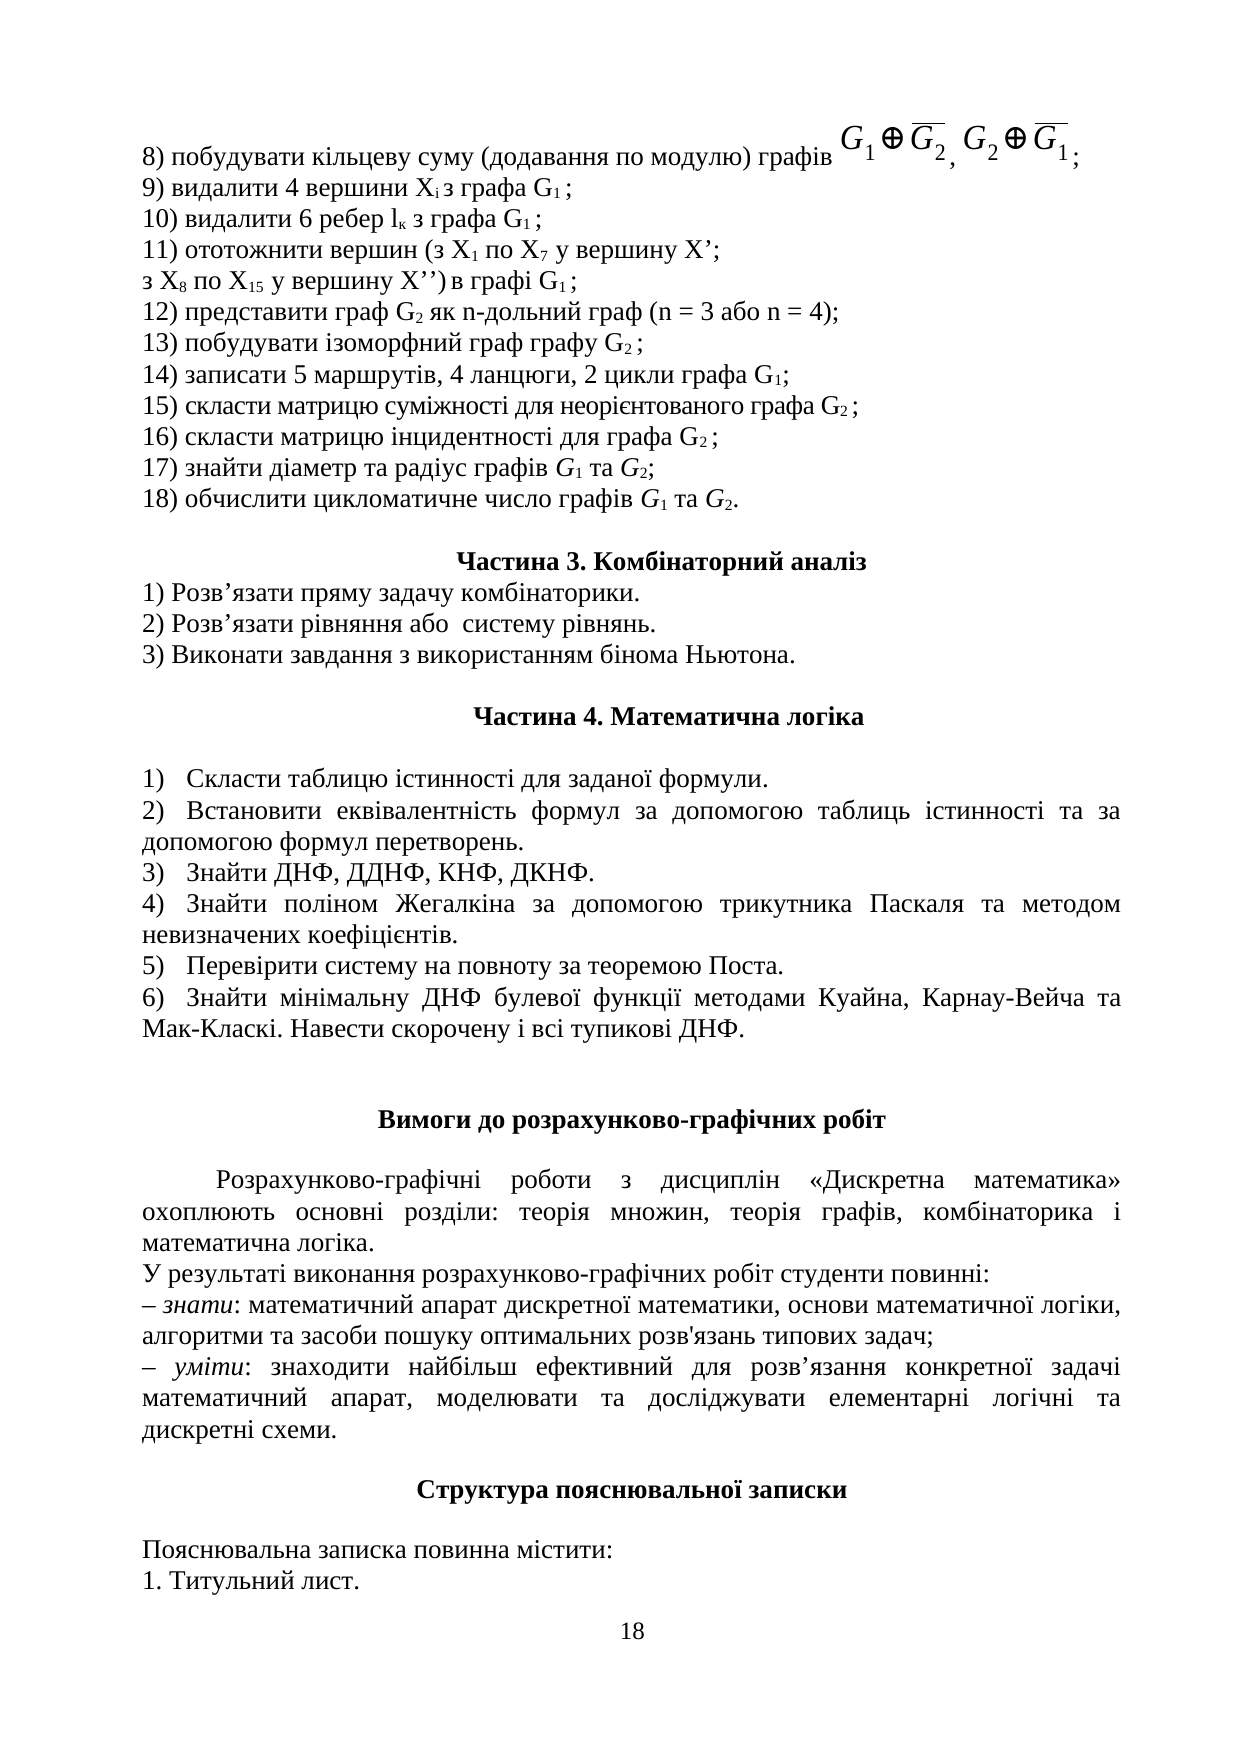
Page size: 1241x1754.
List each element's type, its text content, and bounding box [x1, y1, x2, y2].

list Знайти поліном Жегалкіна за допомогою трикутника Паскаля та методом невизначених коефіцієнтів. [142, 887, 1122, 949]
text 1. Титульний лист. [142, 1564, 1122, 1596]
text Вимоги до розрахунково-графічних робіт [142, 1103, 1122, 1134]
text 1) Розв’язати пряму задачу комбінаторики. [142, 576, 1122, 607]
text 2) Розв’язати рівняння або систему рівнянь. [142, 607, 1122, 638]
text – знати: математичний апарат дискретної математики, основи математичної логіки, алгоритми та засоби пошуку оптимальних розв'язань типових задач; [142, 1288, 1122, 1350]
text 18) обчислити цикломатичне число графів G1 та G2. [142, 482, 1122, 513]
text 12) представити граф G2 як n-дольний граф (n = 3 або n = 4); [142, 295, 1122, 327]
text 11) ототожнити вершин (з Х1 по Х7 у вершину Х’; з Х8 по Х15 у вершину Х’’) в графі G1 ; [142, 233, 1122, 295]
text 17) знайти діаметр та радіус графів G1 та G2; [142, 451, 1122, 482]
text 15) скласти матрицю суміжності для неорієнтованого графа G2 ; [142, 389, 1122, 420]
text Частина 4. Математична логіка [179, 700, 1122, 731]
list Скласти таблицю істинності для заданої формули. [142, 763, 1122, 794]
text Частина 3. Комбінаторний аналіз [201, 544, 1122, 576]
list Встановити еквівалентність формул за допомогою таблиць істинності та за допомогою формул перетворень. [142, 794, 1122, 856]
text Пояснювальна записка повинна містити: [142, 1533, 1122, 1564]
text 8) побудувати кільцеву суму (додавання по модулю) графів , ; [142, 118, 1122, 171]
text Розрахунково-графічні роботи з дисциплін «Дискретна математика» охоплюють основні розділи: теорія множин, теорія графів, комбінаторика і математична логіка. [142, 1163, 1122, 1257]
text Структура пояснювальної записки [142, 1473, 1122, 1504]
text 9) видалити 4 вершини Хі з графа G1 ; [142, 171, 1122, 202]
text 14) записати 5 маршрутів, 4 ланцюги, 2 цикли графа G1; [142, 358, 1122, 389]
text – уміти: знаходити найбільш ефективний для розв’язання конкретної задачі математичний апарат, моделювати та досліджувати елементарні логічні та дискретні схеми. [142, 1350, 1122, 1444]
list Перевірити систему на повноту за теоремою Поста. [142, 949, 1122, 981]
text 13) побудувати ізоморфний граф графу G2 ; [142, 327, 1122, 358]
list Знайти ДНФ, ДДНФ, КНФ, ДКНФ. [142, 856, 1122, 887]
list Знайти мінімальну ДНФ булевої функції методами Куайна, Карнау-Вейча та Мак-Класкі. Навести скорочену і всі тупикові ДНФ. [142, 981, 1122, 1043]
text 16) скласти матрицю інцидентності для графа G2 ; [142, 420, 1122, 451]
text 3) Виконати завдання з використанням бінома Ньютона. [142, 638, 1122, 669]
text 10) видалити 6 ребер lк з графа G1 ; [142, 202, 1122, 233]
text У результаті виконання розрахунково-графічних робіт студенти повинні: [142, 1257, 1122, 1288]
